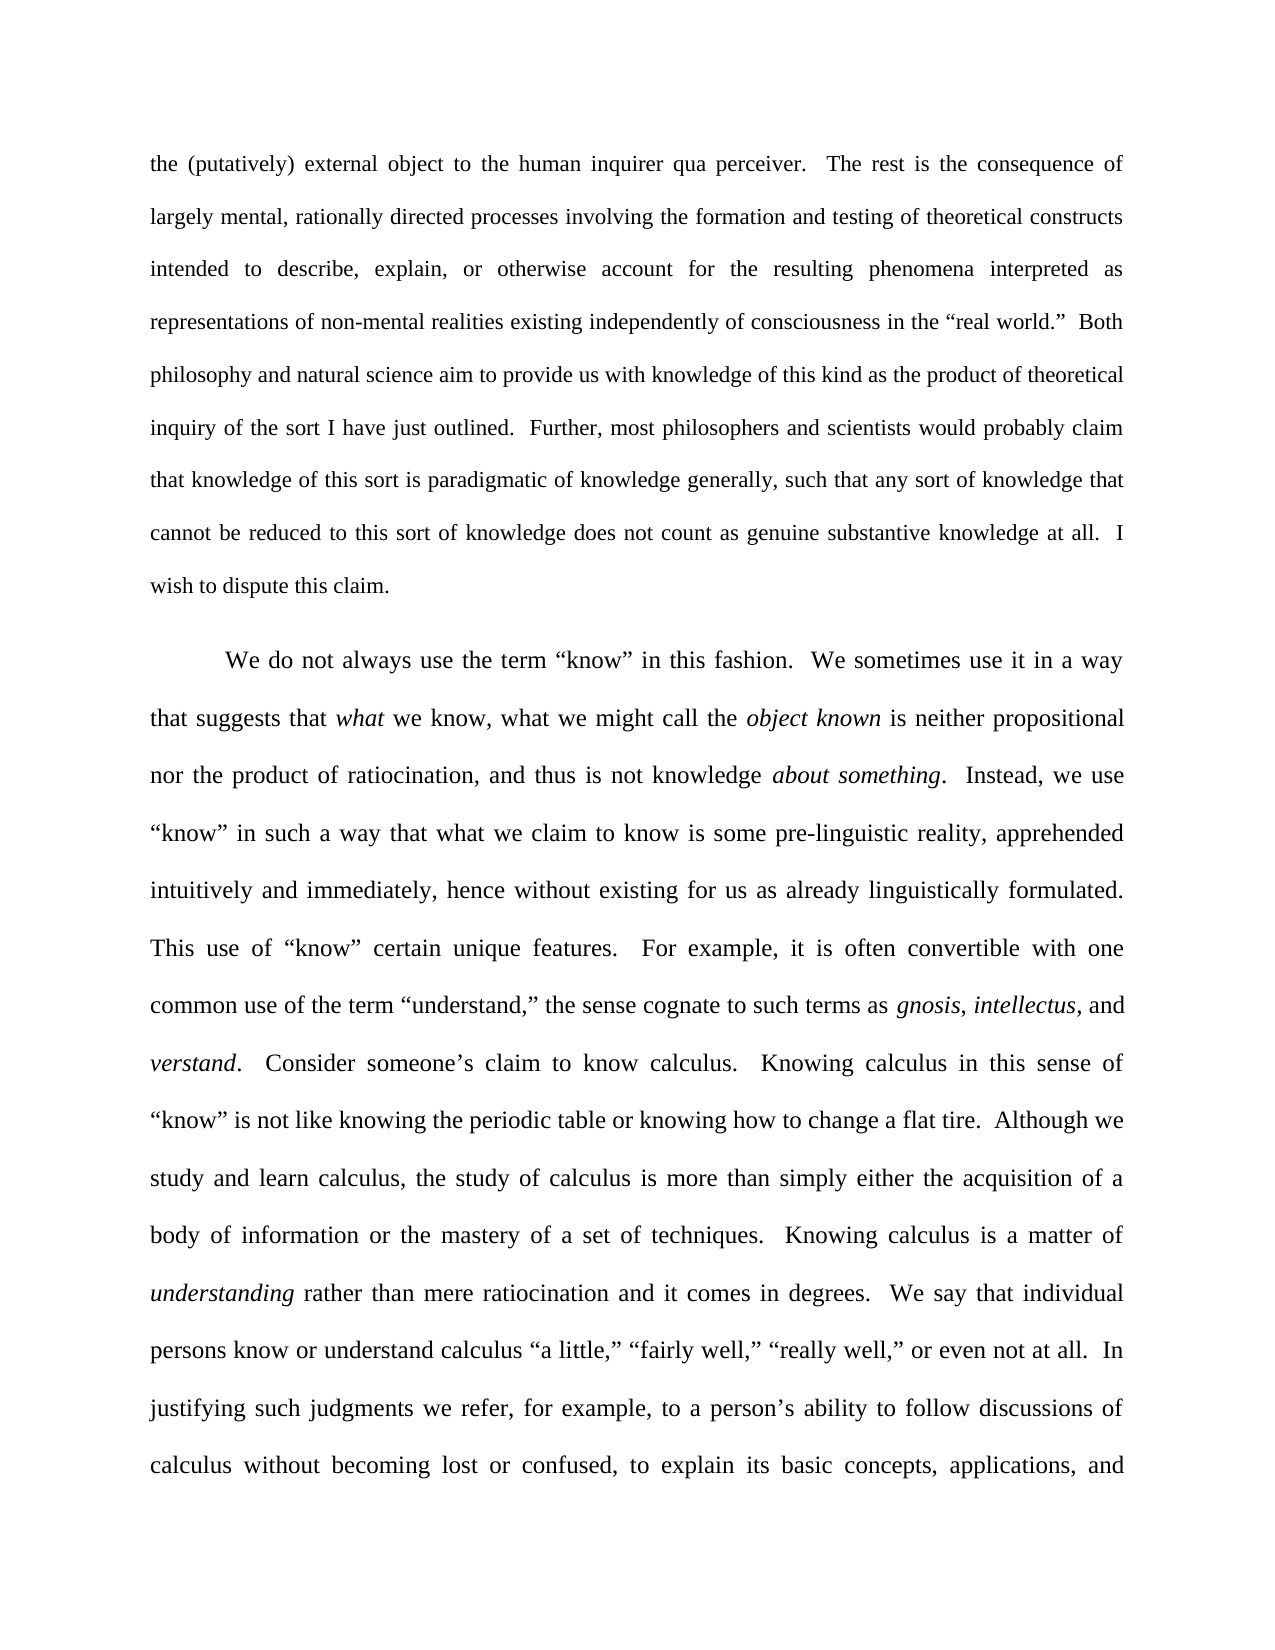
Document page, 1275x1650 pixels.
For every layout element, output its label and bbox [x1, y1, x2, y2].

text [150, 645, 1125, 1479]
text [150, 150, 1125, 598]
